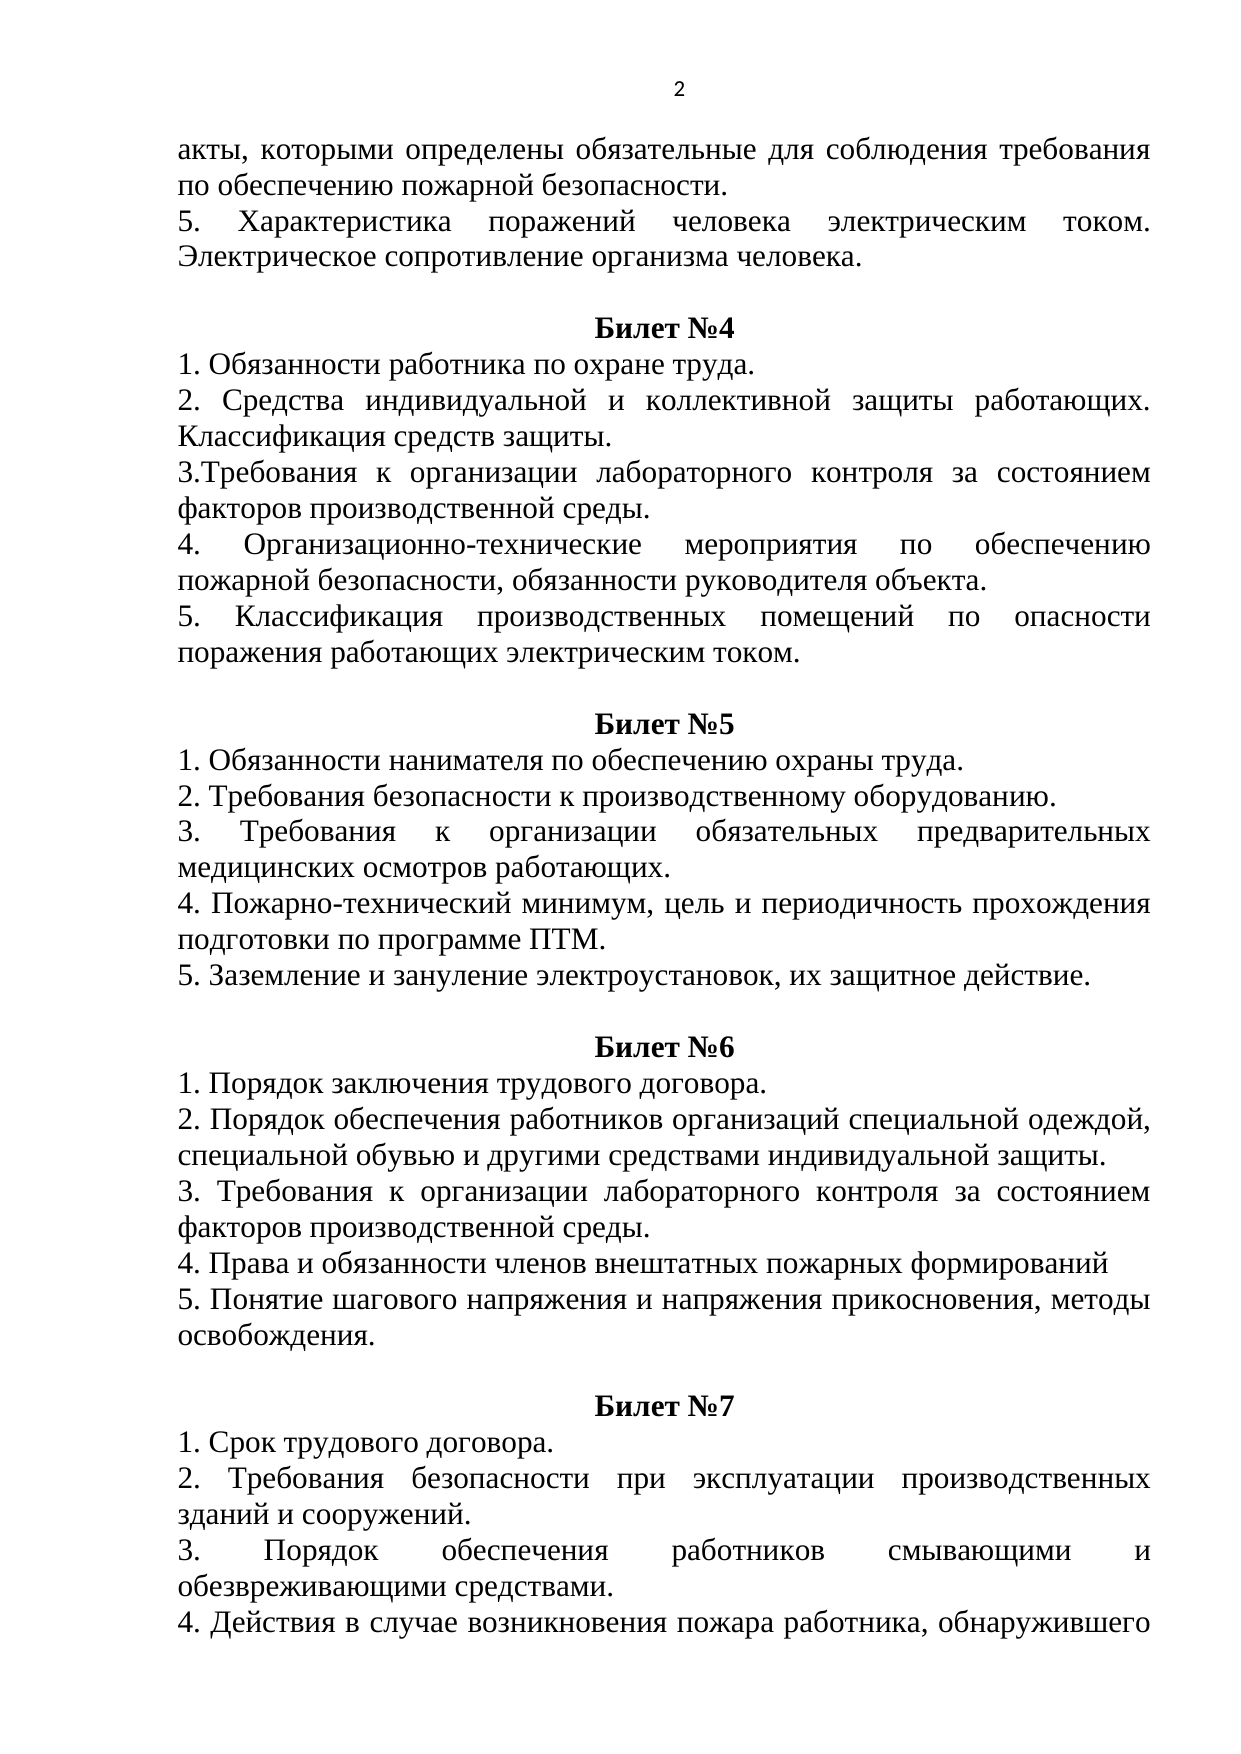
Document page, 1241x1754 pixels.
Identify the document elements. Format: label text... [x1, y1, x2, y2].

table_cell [166, 130, 1163, 309]
table_cell Билет №6 1. Порядок заключения трудового договора. 2. Порядок обеспечения работников организаций специальной одеждой, специальной обувью и другими средствами индивидуальной защиты. 3. Требования к организации лабораторного контроля за состоянием факторов производственной среды. 4. Права и обязанности членов внештатных пожарных формирований 5. Понятие шагового напряжения и напряжения прикосновения, методы освобождения. [166, 1028, 1163, 1388]
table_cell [166, 1388, 1163, 1639]
table_cell Билет №5 1. Обязанности нанимателя по обеспечению охраны труда. 2. Требования безопасности к производственному оборудованию. 3. Требования к организации обязательных предварительных медицинских осмотров работающих. 4. Пожарно-технический минимум, цель и периодичность прохождения подготовки по программе ПТМ. 5. Заземление и зануление электроустановок, их защитное действие. [166, 705, 1163, 1028]
table_cell Билет №4 1. Обязанности работника по охране труда. 2. Средства индивидуальной и коллективной защиты работающих. Классификация средств защиты. 3.Требования к организации лабораторного контроля за состоянием факторов производственной среды. 4. Организационно-технические мероприятия по обеспечению пожарной безопасности, обязанности руководителя объекта. 5. Классификация производственных помещений по опасности поражения работающих электрическим током. [166, 310, 1163, 705]
